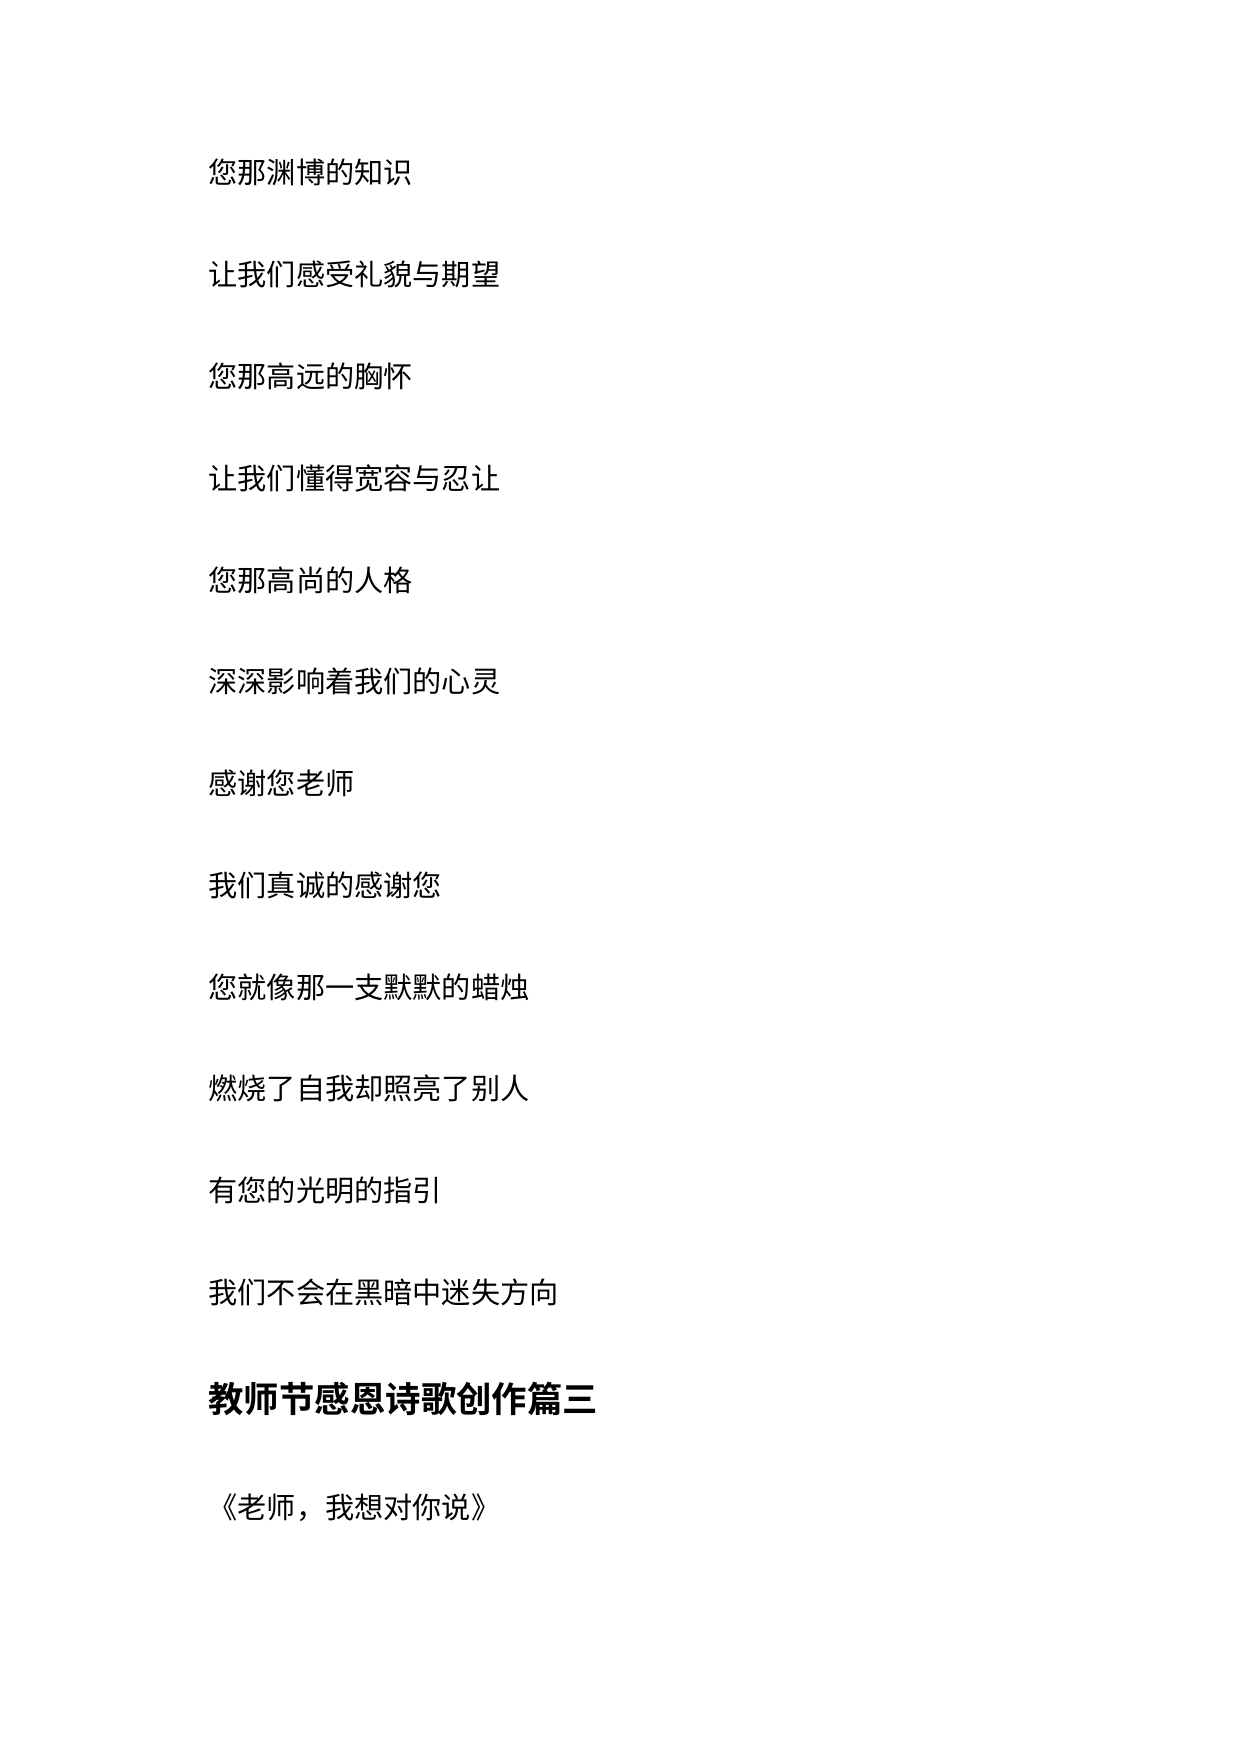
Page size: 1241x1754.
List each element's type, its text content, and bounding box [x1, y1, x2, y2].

text 我们真诚的感谢您 [150, 862, 1090, 905]
text 让我们感受礼貌与期望 [150, 252, 1090, 294]
text 我们不会在黑暗中迷失方向 [150, 1269, 1090, 1312]
text 有您的光明的指引 [150, 1168, 1090, 1210]
text 让我们懂得宽容与忍让 [150, 455, 1090, 498]
text 燃烧了自我却照亮了别人 [150, 1066, 1090, 1108]
text 您那高尚的人格 [150, 557, 1090, 599]
text 您那渊博的知识 [150, 150, 1090, 192]
text 深深影响着我们的心灵 [150, 659, 1090, 701]
text 您就像那一支默默的蜡烛 [150, 964, 1090, 1006]
text 《老师，我想对你说》 [150, 1485, 1090, 1527]
text 您那高远的胸怀 [150, 353, 1090, 396]
text 感谢您老师 [150, 761, 1090, 803]
text 教师节感恩诗歌创作篇三 [150, 1371, 1090, 1422]
